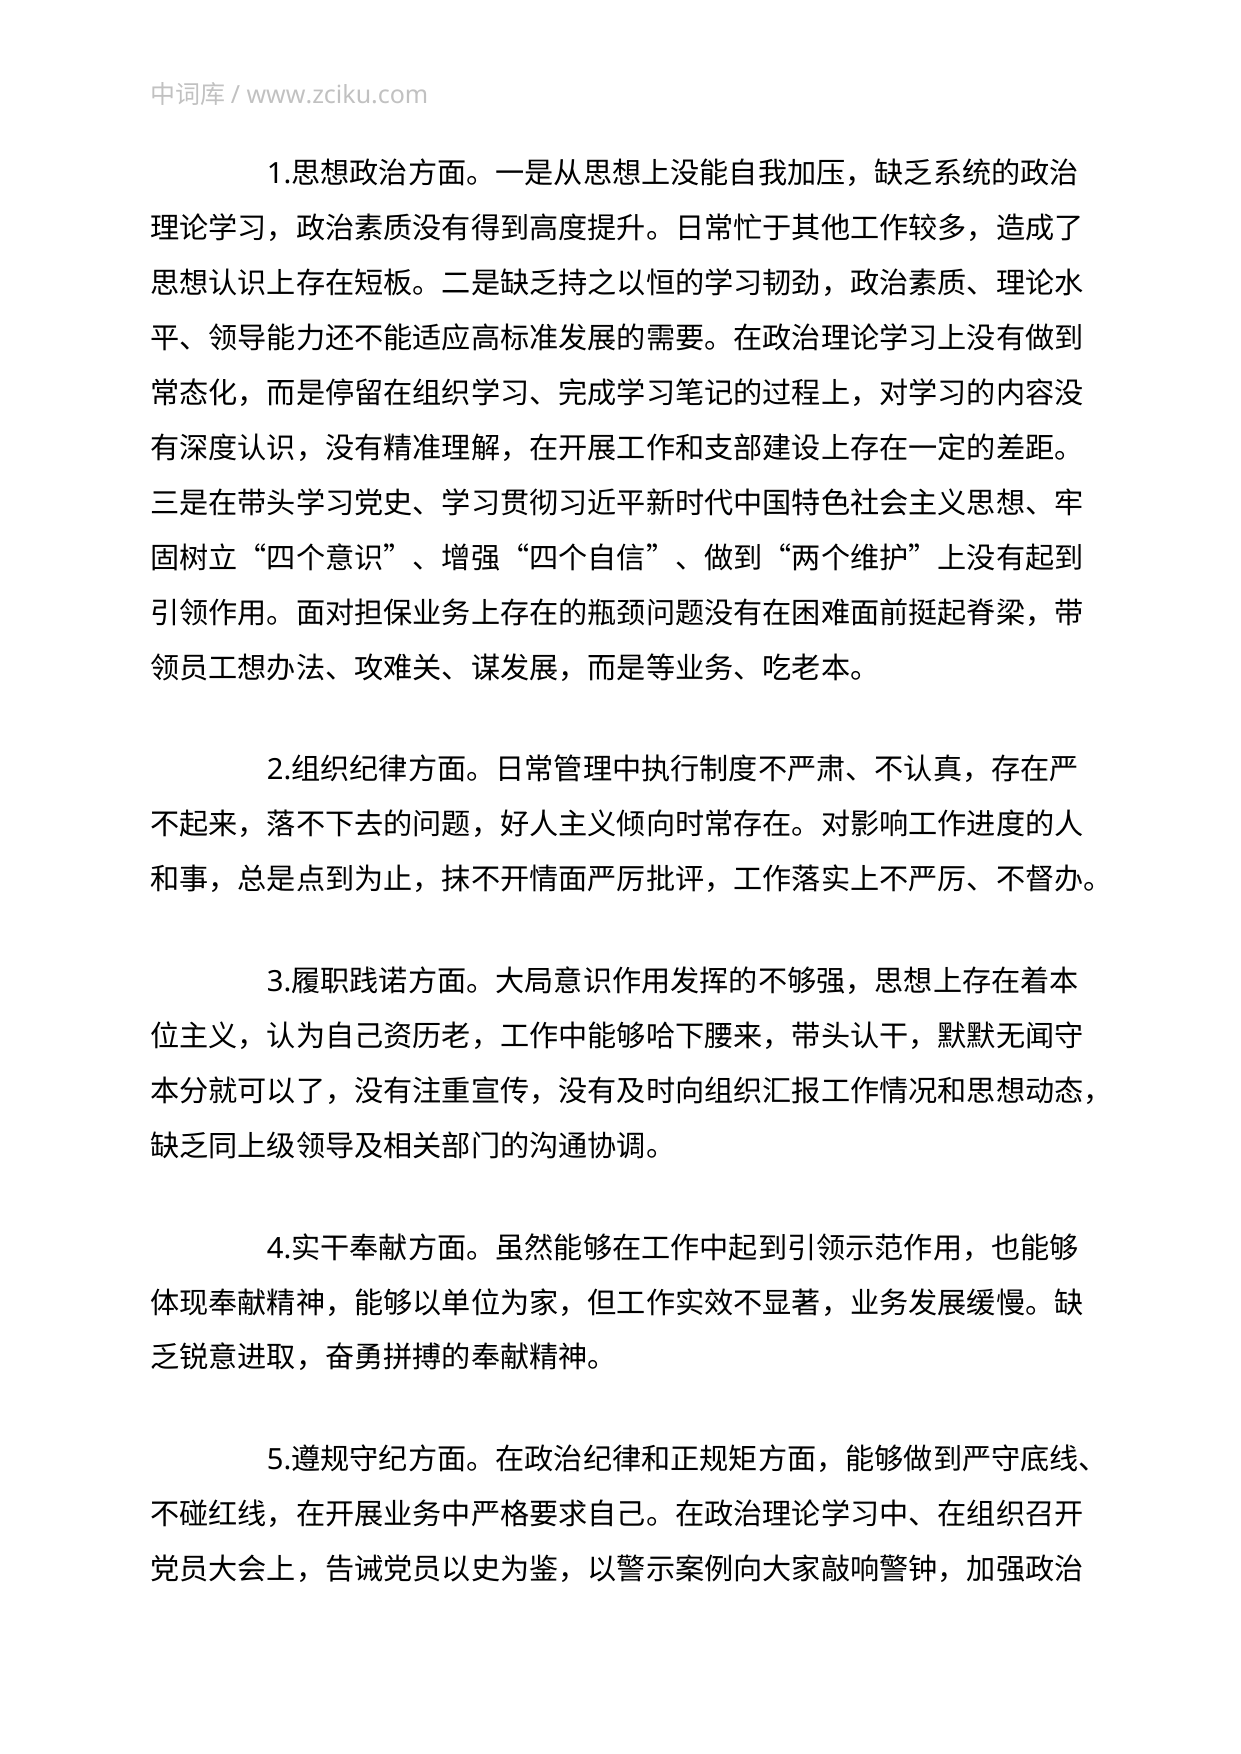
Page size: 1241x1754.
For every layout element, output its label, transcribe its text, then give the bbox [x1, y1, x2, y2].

text 2.组织纪律方面。日常管理中执行制度不严肃、不认真，存在严不起来，落不下去的问题，好人主义倾向时常存在。对影响工作进度的人和事，总是点到为止，抹不开情面严厉批评，工作落实上不严厉、不督办。 [150, 746, 1090, 898]
text 1.思想政治方面。一是从思想上没能自我加压，缺乏系统的政治理论学习，政治素质没有得到高度提升。日常忙于其他工作较多，造成了思想认识上存在短板。二是缺乏持之以恒的学习韧劲，政治素质、理论水平、领导能力还不能适应高标准发展的需要。在政治理论学习上没有做到常态化，而是停留在组织学习、完成学习笔记的过程上，对学习的内容没有深度认识，没有精准理解，在开展工作和支部建设上存在一定的差距。三是在带头学习党史、学习贯彻习近平新时代中国特色社会主义思想、牢固树立“四个意识”、增强“四个自信”、做到“两个维护”上没有起到引领作用。面对担保业务上存在的瓶颈问题没有在困难面前挺起脊梁，带领员工想办法、攻难关、谋发展，而是等业务、吃老本。 [150, 150, 1090, 686]
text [150, 1436, 1090, 1588]
text 4.实干奉献方面。虽然能够在工作中起到引领示范作用，也能够体现奉献精神，能够以单位为家，但工作实效不显著，业务发展缓慢。缺乏锐意进取，奋勇拼搏的奉献精神。 [150, 1224, 1090, 1376]
text 3.履职践诺方面。大局意识作用发挥的不够强，思想上存在着本位主义，认为自己资历老，工作中能够哈下腰来，带头认干，默默无闻守本分就可以了，没有注重宣传，没有及时向组织汇报工作情况和思想动态，缺乏同上级领导及相关部门的沟通协调。 [150, 958, 1090, 1165]
